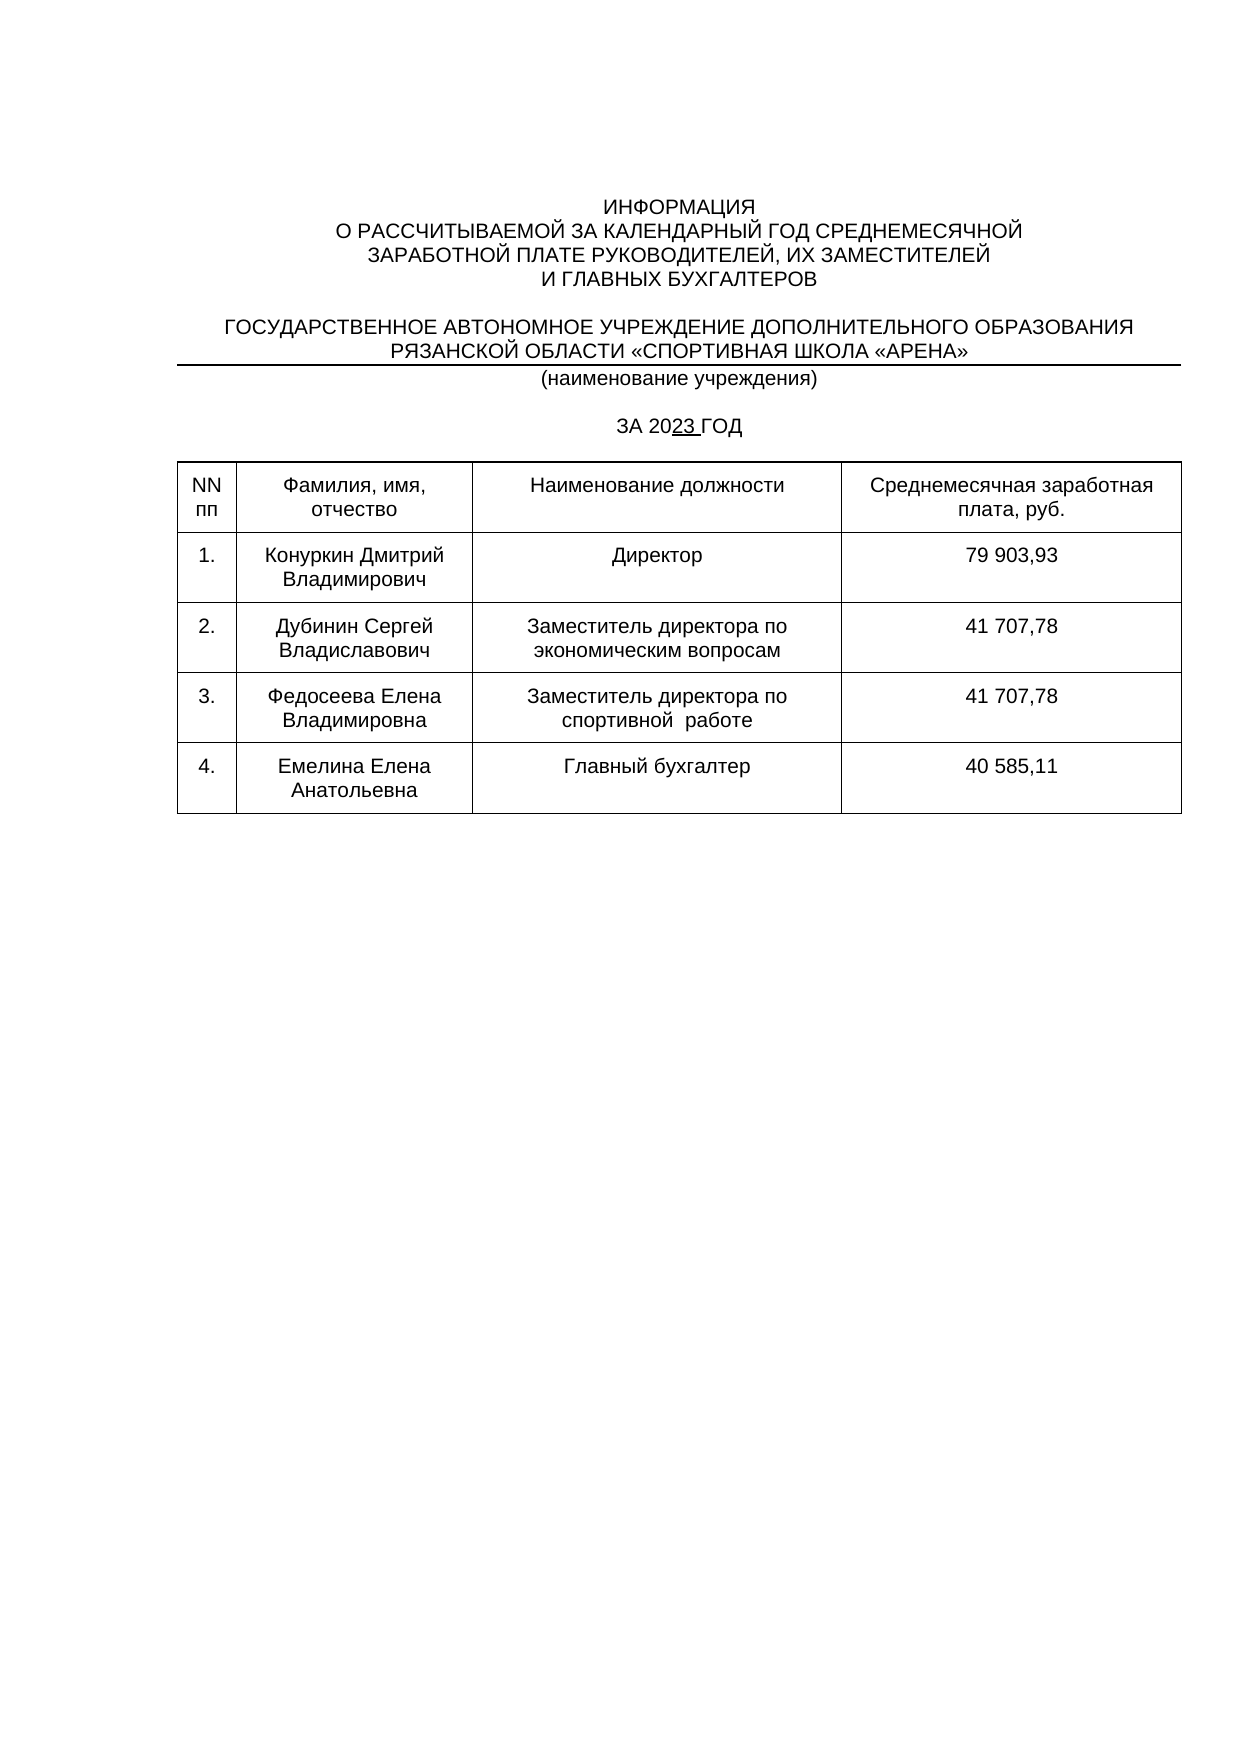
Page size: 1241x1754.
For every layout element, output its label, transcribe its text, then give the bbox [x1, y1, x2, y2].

table_cell Дубинин Сергей Владиславович [237, 603, 472, 672]
table_cell 79 903,93 [842, 533, 1181, 602]
table_cell Директор [473, 533, 841, 602]
text ИНФОРМАЦИЯ [177, 195, 1181, 219]
text ЗА 2023 ГОД [177, 413, 1181, 437]
table_cell 40 585,11 [842, 743, 1181, 812]
table_cell 4. [178, 743, 236, 812]
table_header Фамилия, имя, отчество [237, 463, 472, 532]
table_cell Емелина Елена Анатольевна [237, 743, 472, 812]
table_cell 41 707,78 [842, 603, 1181, 672]
text И ГЛАВНЫХ БУХГАЛТЕРОВ [177, 267, 1181, 291]
table_cell Федосеева Елена Владимировна [237, 673, 472, 742]
text ЗАРАБОТНОЙ ПЛАТЕ РУКОВОДИТЕЛЕЙ, ИХ ЗАМЕСТИТЕЛЕЙ [177, 243, 1181, 267]
text (наименование учреждения) [177, 366, 1181, 389]
text ГОСУДАРСТВЕННОЕ АВТОНОМНОЕ УЧРЕЖДЕНИЕ ДОПОЛНИТЕЛЬНОГО ОБРАЗОВАНИЯ РЯЗАНСКОЙ ОБЛАСТИ «СПОРТИВНАЯ ШКОЛА «АРЕНА» [177, 314, 1181, 364]
table_cell Заместитель директора по спортивной работе [473, 673, 841, 742]
table_cell 41 707,78 [842, 673, 1181, 742]
table_cell 2. [178, 603, 236, 672]
table_cell Конуркин Дмитрий Владимирович [237, 533, 472, 602]
text О РАССЧИТЫВАЕМОЙ ЗА КАЛЕНДАРНЫЙ ГОД СРЕДНЕМЕСЯЧНОЙ [177, 219, 1181, 243]
table_header Среднемесячная заработная плата, руб. [842, 463, 1181, 532]
table_cell Заместитель директора по экономическим вопросам [473, 603, 841, 672]
table_cell Главный бухгалтер [473, 743, 841, 812]
table_header NN пп [178, 463, 236, 532]
table_header Наименование должности [473, 463, 841, 532]
table_cell 3. [178, 673, 236, 742]
table_cell 1. [178, 533, 236, 602]
